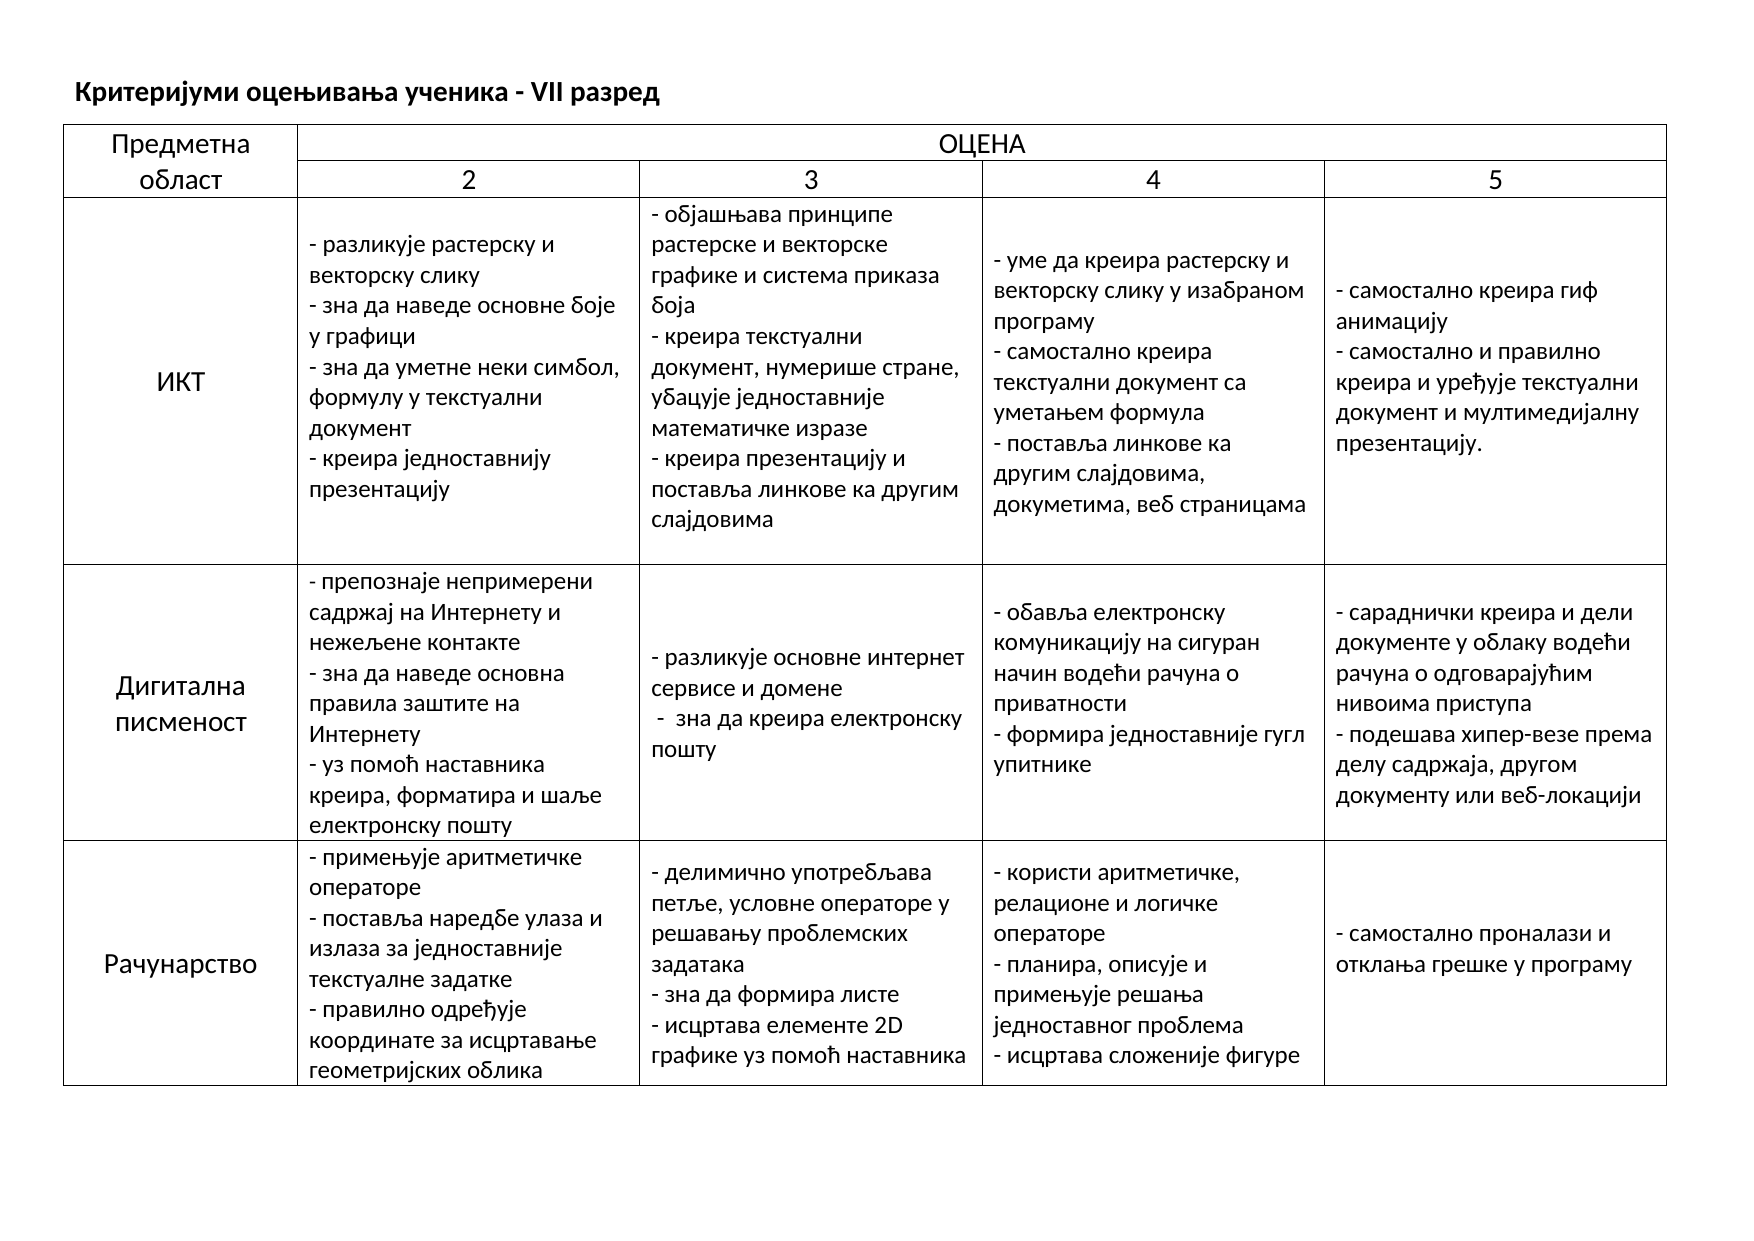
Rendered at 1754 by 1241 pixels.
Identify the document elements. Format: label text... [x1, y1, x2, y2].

table_cell - делимично употребљава петље, условне операторе у решавању проблемских задатака - зна да формира листе - исцртава елементе 2D графике уз помоћ наставника [640, 841, 982, 1085]
table_cell ИКТ [64, 198, 297, 564]
table_cell 2 [298, 161, 639, 197]
table_cell - користи аритметичке, релационе и логичке операторе - планира, описује и примењује решања једноставног проблема - исцртава сложеније фигуре [983, 841, 1324, 1085]
table_cell - објашњава принципе растерске и векторске графике и система приказа боја - креира текстуални документ, нумерише стране, убацује једноставније математичке изразе - креира презентацију и поставља линкове ка другим слајдовима [640, 198, 982, 564]
table_cell - примењује аритметичке операторе - поставља наредбе улаза и излаза за једноставније текстуалне задатке - правилно одређује координате за исцртавање геометријских облика [298, 841, 639, 1085]
text Критеријуми оцењивања ученика - VII разред [75, 73, 1661, 108]
table_cell 5 [1325, 161, 1666, 197]
table_cell - сараднички креира и дели документе у облаку водећи рачуна о одговарајућим нивоима приступа - подешава хипер-везе према делу садржаја, другом документу или веб-локацији [1325, 565, 1666, 840]
table_cell - самостално проналази и отклања грешке у програму [1325, 841, 1666, 1085]
table_cell - обавља електронску комуникацију на сигуран начин водећи рачуна о приватности - формира једноставније гугл упитнике [983, 565, 1324, 840]
table_cell 4 [983, 161, 1324, 197]
table_cell Рачунарство [64, 841, 297, 1085]
table_cell 3 [640, 161, 982, 197]
table_cell - самостално креира гиф анимацију - самостално и правилно креира и уређује текстуални документ и мултимедијалну презентацију. [1325, 198, 1666, 564]
table_cell - препознаје непримерени садржај на Интернету и нежељене контакте - зна да наведе основна правила заштите на Интернету - уз помоћ наставника креира, форматира и шаље електронску пошту [298, 565, 639, 840]
table_header ОЦЕНА [298, 125, 1666, 160]
table_cell - уме да креира растерску и векторску слику у изабраном програму - самостално креира текстуални документ са уметањем формула - поставља линкове ка другим слајдовима, докуметима, веб страницама [983, 198, 1324, 564]
table_header Предметна област [64, 125, 297, 197]
table_cell Дигитална писменост [64, 565, 297, 840]
table_cell - разликује растерску и векторску слику - зна да наведе основне боје у графици - зна да уметне неки симбол, формулу у текстуални документ - креира једноставнију презентацију [298, 198, 639, 564]
table_cell - разликује основне интернет сервисе и домене - зна да креира електронску пошту [640, 565, 982, 840]
